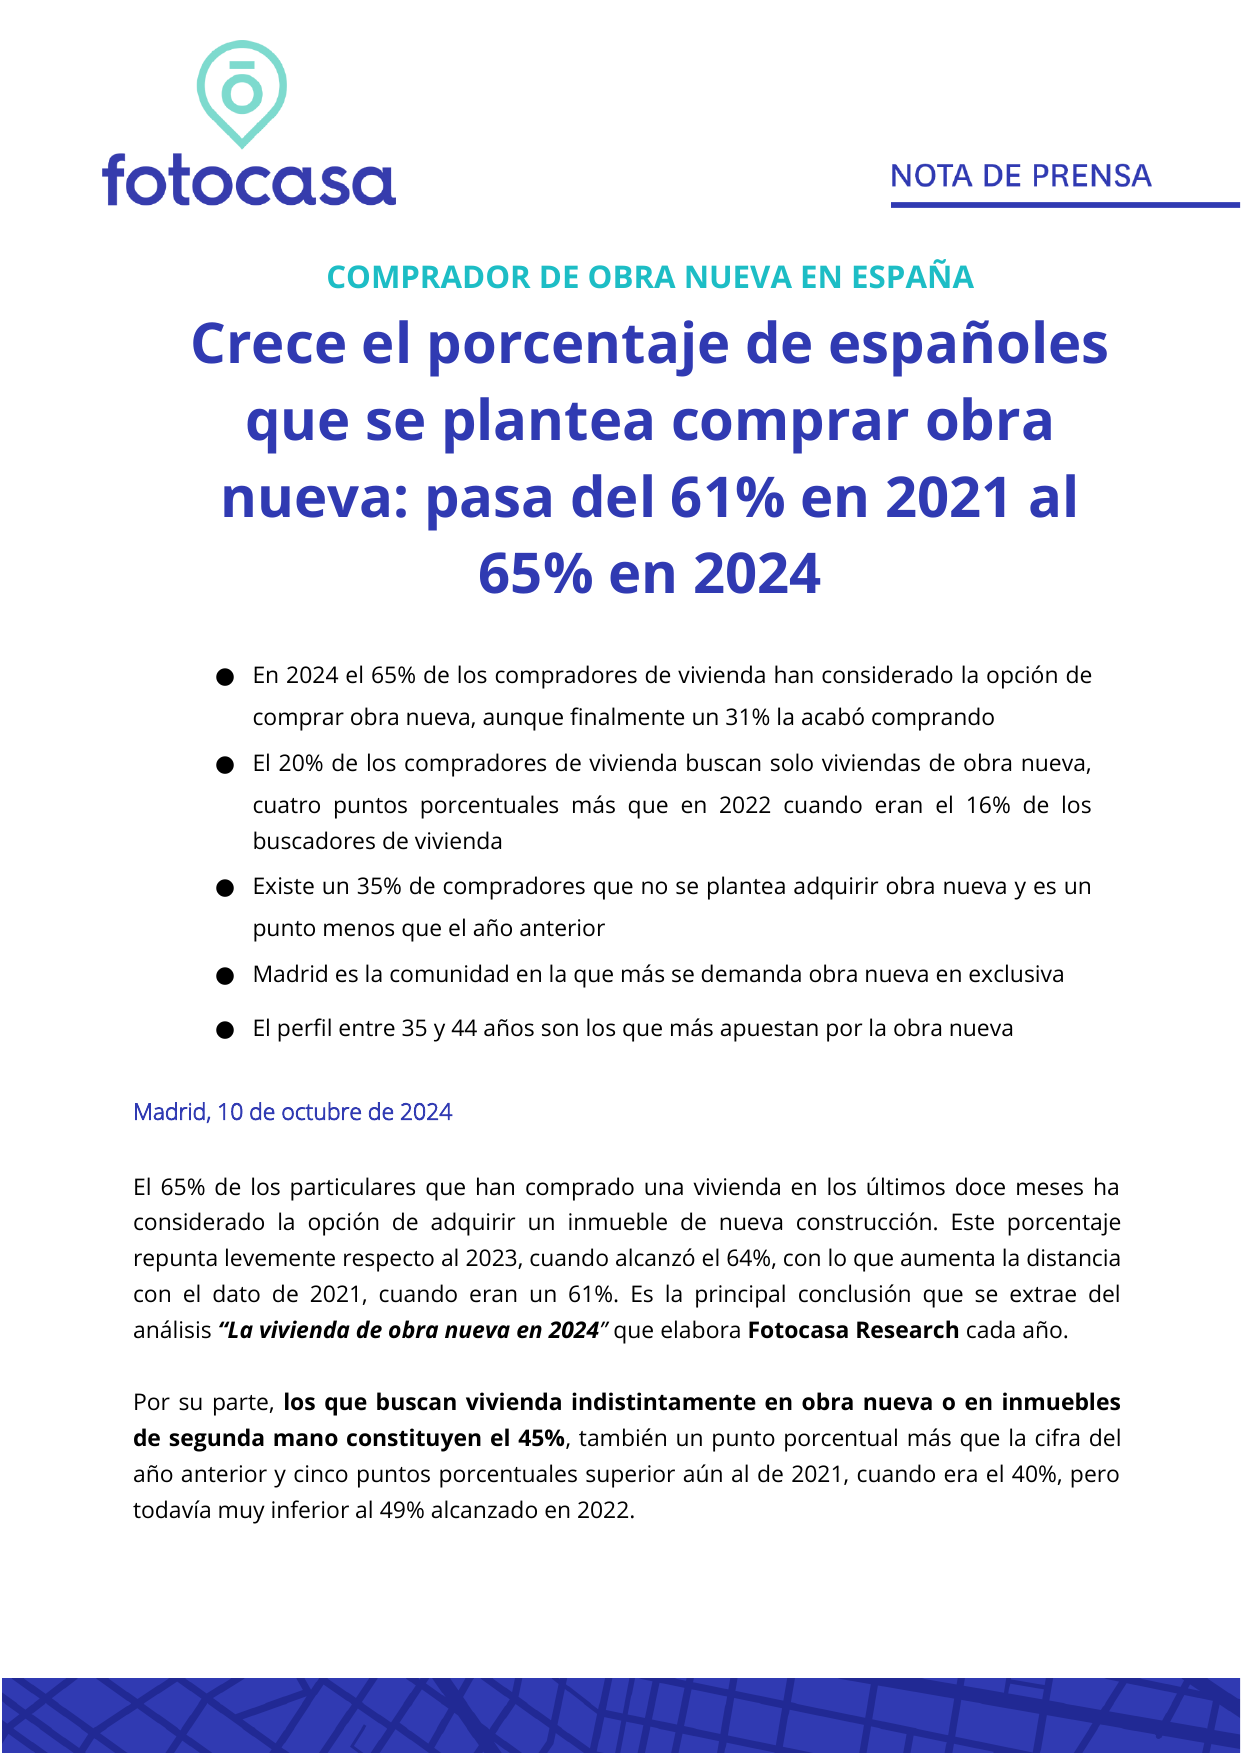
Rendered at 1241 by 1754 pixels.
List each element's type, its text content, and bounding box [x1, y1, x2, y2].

list El perfil entre 35 y 44 años son los que más apuestan por la obra nueva [215, 1002, 1093, 1049]
text Por su parte, los que buscan vivienda indistintamente en obra nueva o en inmuebles de segunda mano constituyen el 45%, también un punto porcentual más que la cifra del año anterior y cinco puntos porcentuales superior aún al de 2021, cuando era el 40%, pero todavía muy inferior al 49% alcanzado en 2022. [133, 1386, 1122, 1525]
picture [0, 40, 1241, 208]
list El 20% de los compradores de vivienda buscan solo viviendas de obra nueva, cuatro puntos porcentuales más que en 2022 cuando eran el 16% de los buscadores de vivienda [215, 737, 1093, 856]
text COMPRADOR DE OBRA NUEVA EN ESPAÑA [177, 255, 1123, 297]
list Existe un 35% de compradores que no se plantea adquirir obra nueva y es un punto menos que el año anterior [215, 861, 1093, 943]
text El 65% de los particulares que han comprado una vivienda en los últimos doce meses ha considerado la opción de adquirir un inmueble de nueva construcción. Este porcentaje repunta levemente respecto al 2023, cuando alcanzó el 64%, con lo que aumenta la distancia con el dato de 2021, cuando eran un 61%. Es la principal conclusión que se extrae del análisis “La vivienda de obra nueva en 2024” que elabora Fotocasa Research cada año. [133, 1170, 1122, 1345]
list En 2024 el 65% de los compradores de vivienda han considerado la opción de comprar obra nueva, aunque finalmente un 31% la acabó comprando [215, 649, 1093, 732]
picture [2, 1678, 1241, 1753]
text Madrid, 10 de octubre de 2024 [133, 1095, 1123, 1127]
list Madrid es la comunidad en la que más se demanda obra nueva en exclusiva [215, 948, 1093, 995]
text Crece el porcentaje de españoles que se plantea comprar obra nueva: pasa del 61% en 2021 al 65% en 2024 [177, 304, 1123, 610]
